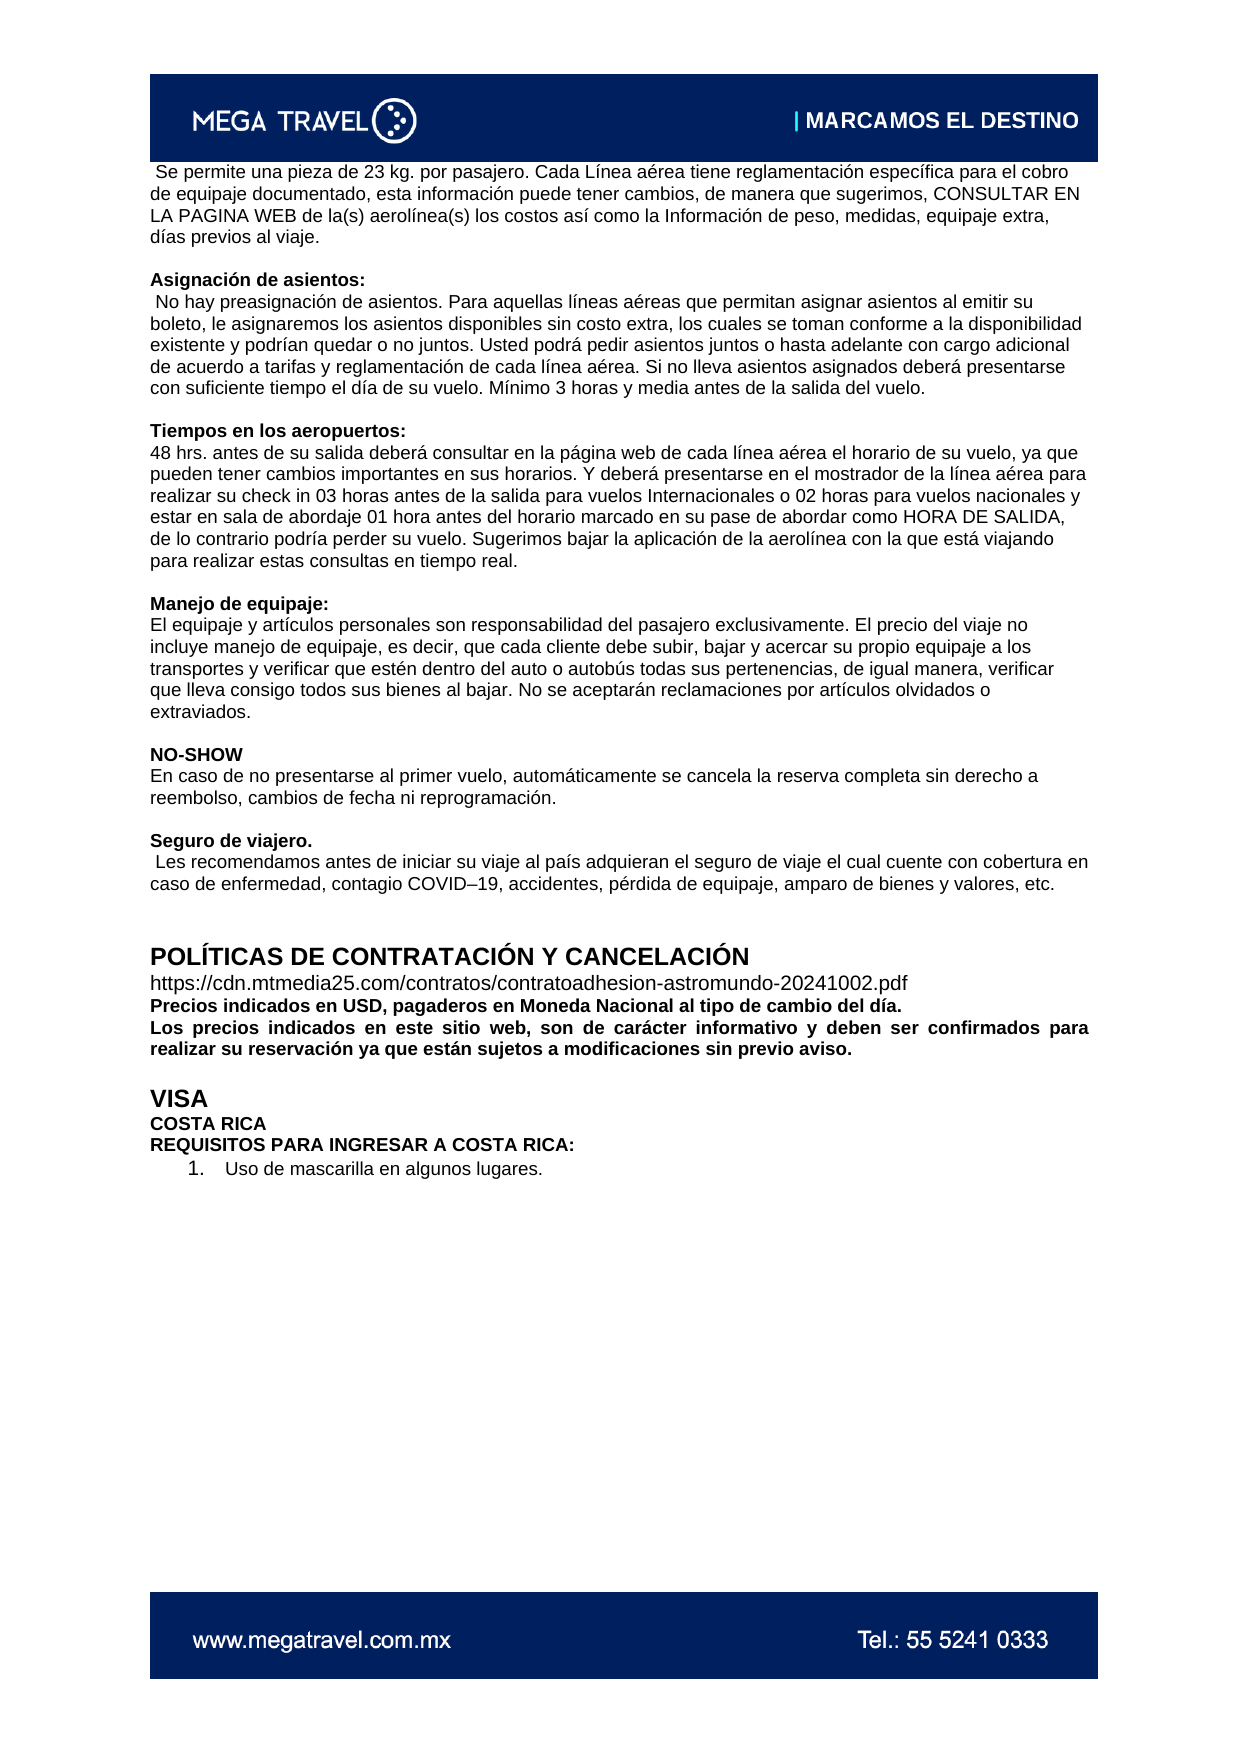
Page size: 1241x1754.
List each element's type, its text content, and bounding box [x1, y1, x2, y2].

picture [150, 1592, 1098, 1679]
text POLÍTICAS DE CONTRATACIÓN Y CANCELACIÓN [150, 942, 1090, 971]
list Uso de mascarilla en algunos lugares. [187, 1156, 1090, 1179]
text NO-SHOW [150, 743, 1090, 765]
text En caso de no presentarse al primer vuelo, automáticamente se cancela la reserva completa sin derecho a reembolso, cambios de fecha ni reprogramación. [150, 765, 1090, 808]
text Manejo de equipaje: [150, 593, 1090, 614]
text Tiempos en los aeropuertos: [150, 420, 1090, 442]
text REQUISITOS PARA INGRESAR A COSTA RICA: [150, 1134, 1090, 1156]
text Les recomendamos antes de iniciar su viaje al país adquieran el seguro de viaje el cual cuente con cobertura en caso de enfermedad, contagio COVID–19, accidentes, pérdida de equipaje, amparo de bienes y valores, etc. [150, 851, 1090, 894]
text Se permite una pieza de 23 kg. por pasajero. Cada Línea aérea tiene reglamentación específica para el cobro de equipaje documentado, esta información puede tener cambios, de manera que sugerimos, CONSULTAR EN LA PAGINA WEB de la(s) aerolínea(s) los costos así como la Información de peso, medidas, equipaje extra, días previos al viaje. [150, 161, 1090, 248]
text 48 hrs. antes de su salida deberá consultar en la página web de cada línea aérea el horario de su vuelo, ya que pueden tener cambios importantes en sus horarios. Y deberá presentarse en el mostrador de la línea aérea para realizar su check in 03 horas antes de la salida para vuelos Internacionales o 02 horas para vuelos nacionales y estar en sala de abordaje 01 hora antes del horario marcado en su pase de abordar como HORA DE SALIDA, de lo contrario podría perder su vuelo. Sugerimos bajar la aplicación de la aerolínea con la que está viajando para realizar estas consultas en tiempo real. [150, 442, 1090, 571]
text Los precios indicados en este sitio web, son de carácter informativo y deben ser confirmados para realizar su reservación ya que están sujetos a modificaciones sin previo aviso. [150, 1017, 1090, 1060]
text Asignación de asientos: [150, 269, 1090, 291]
text https://cdn.mtmedia25.com/contratos/contratoadhesion-astromundo-20241002.pdf [150, 971, 1090, 995]
text Precios indicados en USD, pagaderos en Moneda Nacional al tipo de cambio del día. [150, 995, 1090, 1017]
text Seguro de viajero. [150, 830, 1090, 851]
picture [150, 74, 1098, 162]
text COSTA RICA [150, 1112, 1090, 1134]
text No hay preasignación de asientos. Para aquellas líneas aéreas que permitan asignar asientos al emitir su boleto, le asignaremos los asientos disponibles sin costo extra, los cuales se toman conforme a la disponibilidad existente y podrían quedar o no juntos. Usted podrá pedir asientos juntos o hasta adelante con cargo adicional de acuerdo a tarifas y reglamentación de cada línea aérea. Si no lleva asientos asignados deberá presentarse con suficiente tiempo el día de su vuelo. Mínimo 3 horas y media antes de la salida del vuelo. [150, 291, 1090, 398]
text El equipaje y artículos personales son responsabilidad del pasajero exclusivamente. El precio del viaje no incluye manejo de equipaje, es decir, que cada cliente debe subir, bajar y acercar su propio equipaje a los transportes y verificar que estén dentro del auto o autobús todas sus pertenencias, de igual manera, verificar que lleva consigo todos sus bienes al bajar. No se aceptarán reclamaciones por artículos olvidados o extraviados. [150, 614, 1090, 722]
